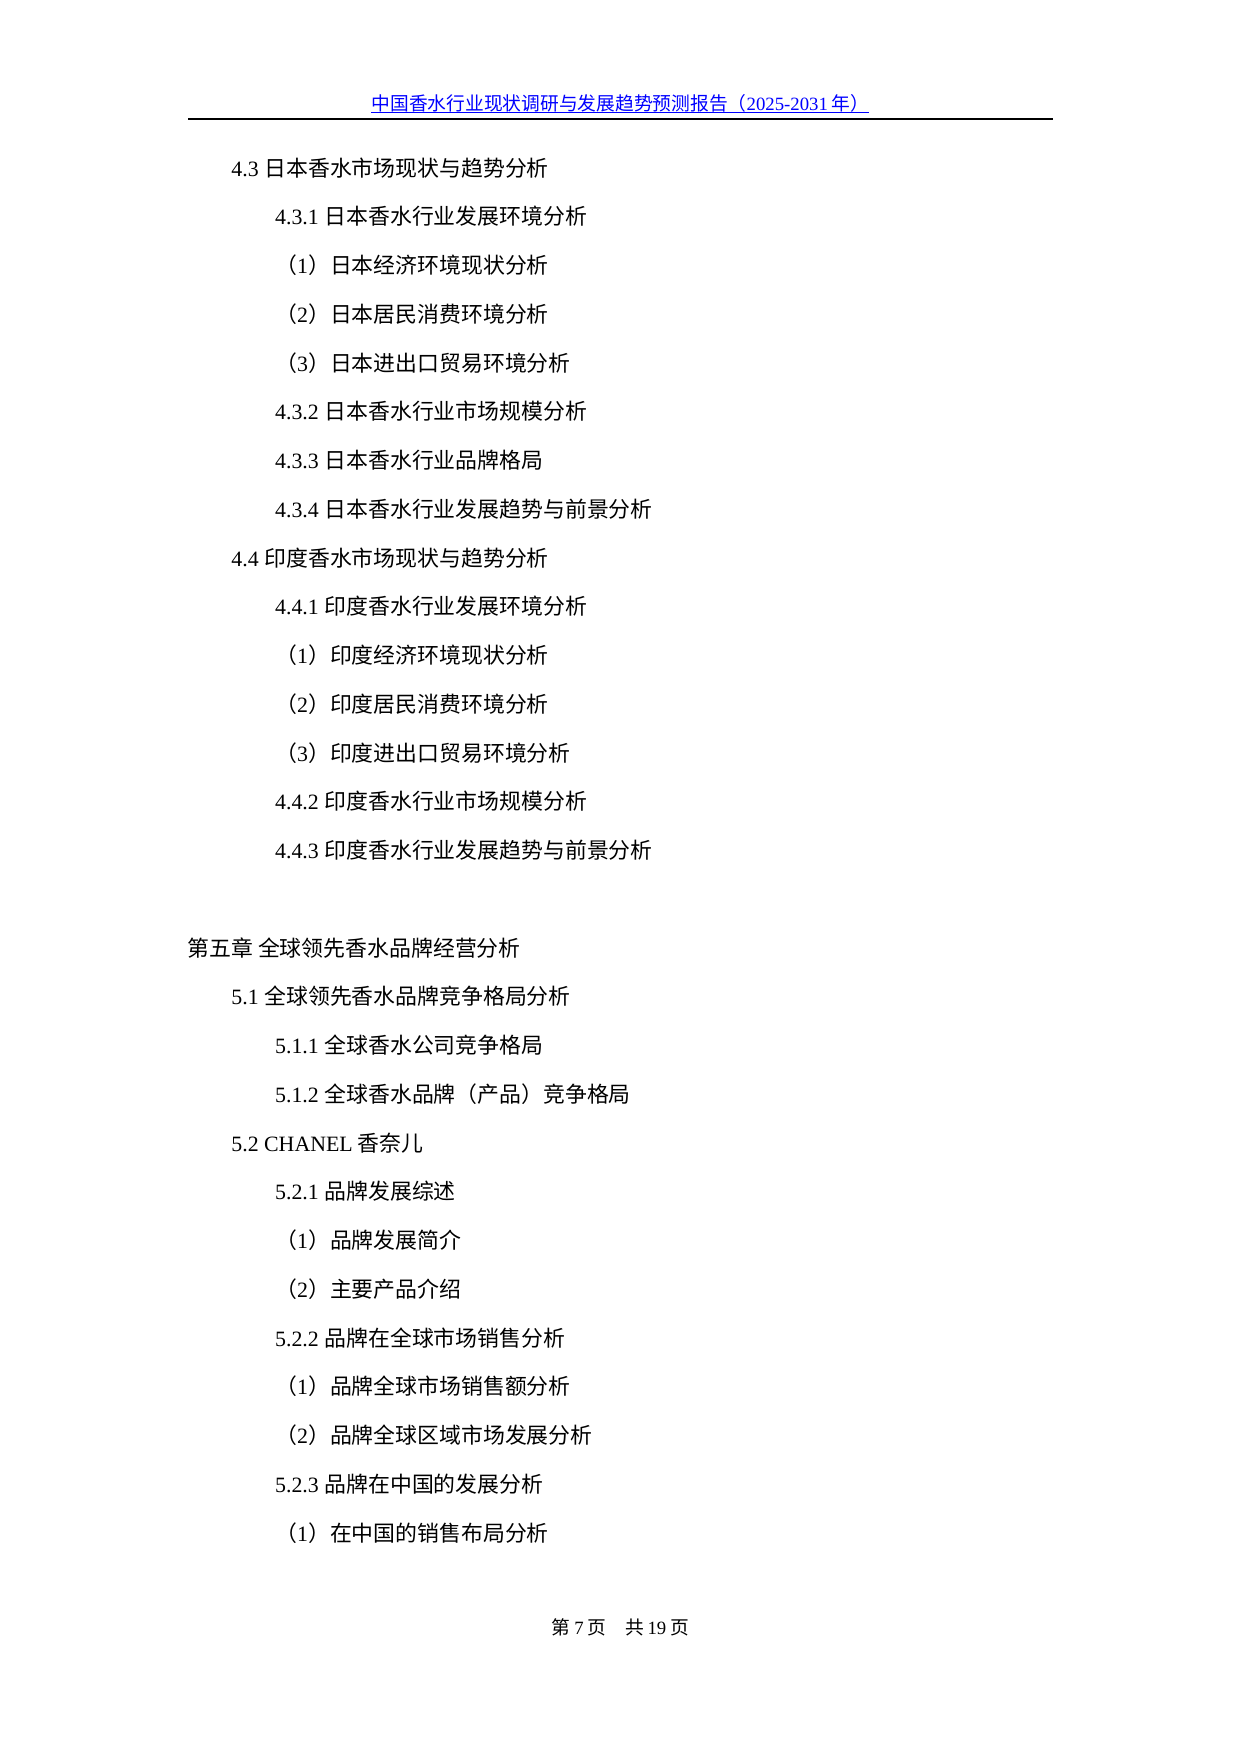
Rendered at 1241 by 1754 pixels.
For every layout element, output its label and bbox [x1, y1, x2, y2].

text [187, 150, 1053, 1548]
